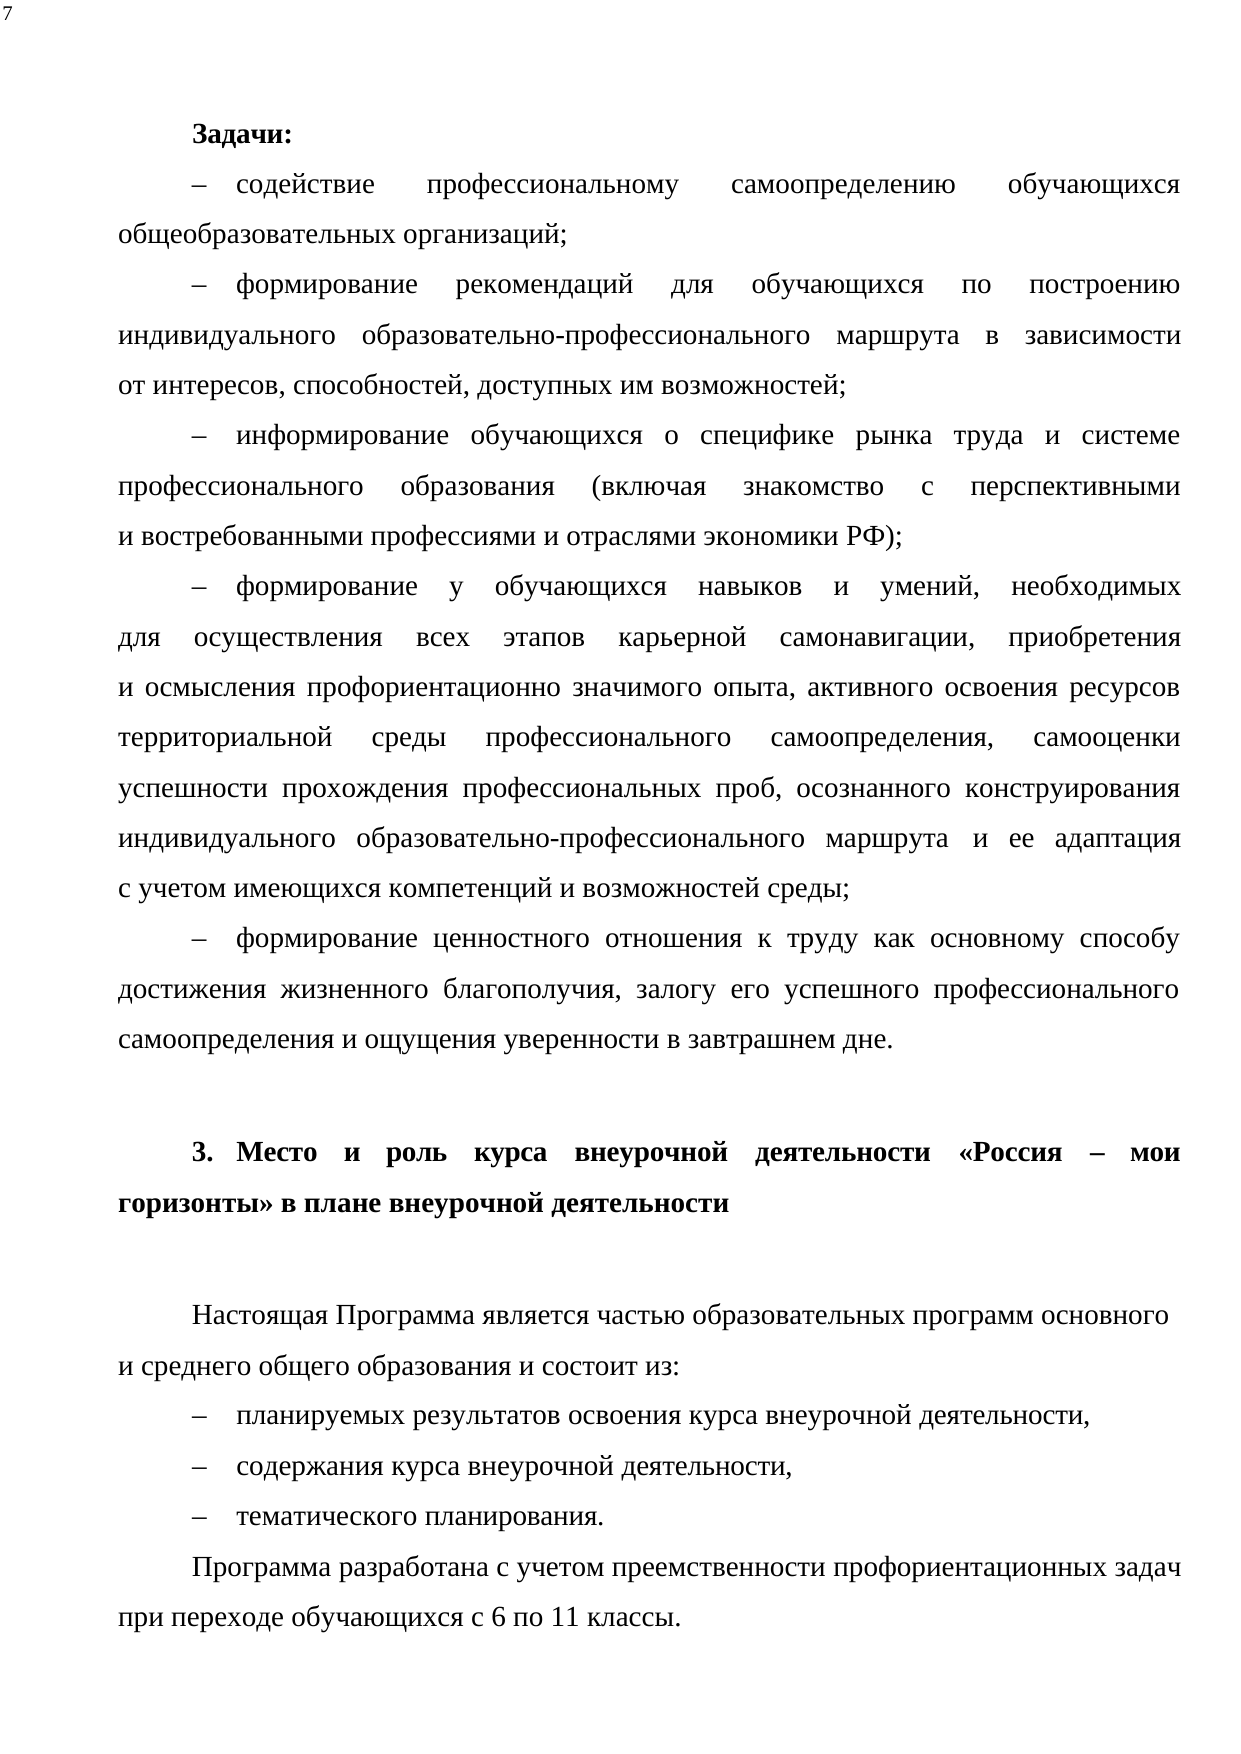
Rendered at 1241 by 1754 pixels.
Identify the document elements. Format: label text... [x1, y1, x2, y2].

subtitle Место и роль курса внеурочной деятельности «Россия – мои горизонты» в плане внеурочной деятельности [118, 1134, 1182, 1218]
list содействие профессиональному самоопределению обучающихся общеобразовательных организаций; [118, 166, 1181, 250]
list тематического планирования. [192, 1498, 1196, 1532]
list формирование рекомендаций для обучающихся по построению индивидуального образовательно-профессионального маршрута в зависимости от интересов, способностей, доступных им возможностей; [118, 266, 1181, 401]
text Настоящая Программа является частью образовательных программ основного и среднего общего образования и состоит из: [118, 1297, 1181, 1381]
subtitle Задачи: [192, 116, 1196, 149]
list содержания курса внеурочной деятельности, [192, 1448, 1196, 1482]
list планируемых результатов освоения курса внеурочной деятельности, [192, 1398, 1196, 1431]
list формирование у обучающихся навыков и умений, необходимых для осуществления всех этапов карьерной самонавигации, приобретения и осмысления профориентационно значимого опыта, активного освоения ресурсов территориальной среды профессионального самоопределения, самооценки успешности прохождения профессиональных проб, осознанного конструирования индивидуального образовательно-профессионального маршрута и ее адаптация с учетом имеющихся компетенций и возможностей среды; [118, 568, 1181, 904]
list информирование обучающихся о специфике рынка труда и системе профессионального образования (включая знакомство с перспективными и востребованными профессиями и отраслями экономики РФ); [118, 417, 1181, 552]
text Программа разработана с учетом преемственности профориентационных задач при переходе обучающихся с 6 по 11 классы. [118, 1549, 1196, 1633]
list формирование ценностного отношения к труду как основному способу достижения жизненного благополучия, залогу его успешного профессионального самоопределения и ощущения уверенности в завтрашнем дне. [118, 921, 1181, 1055]
